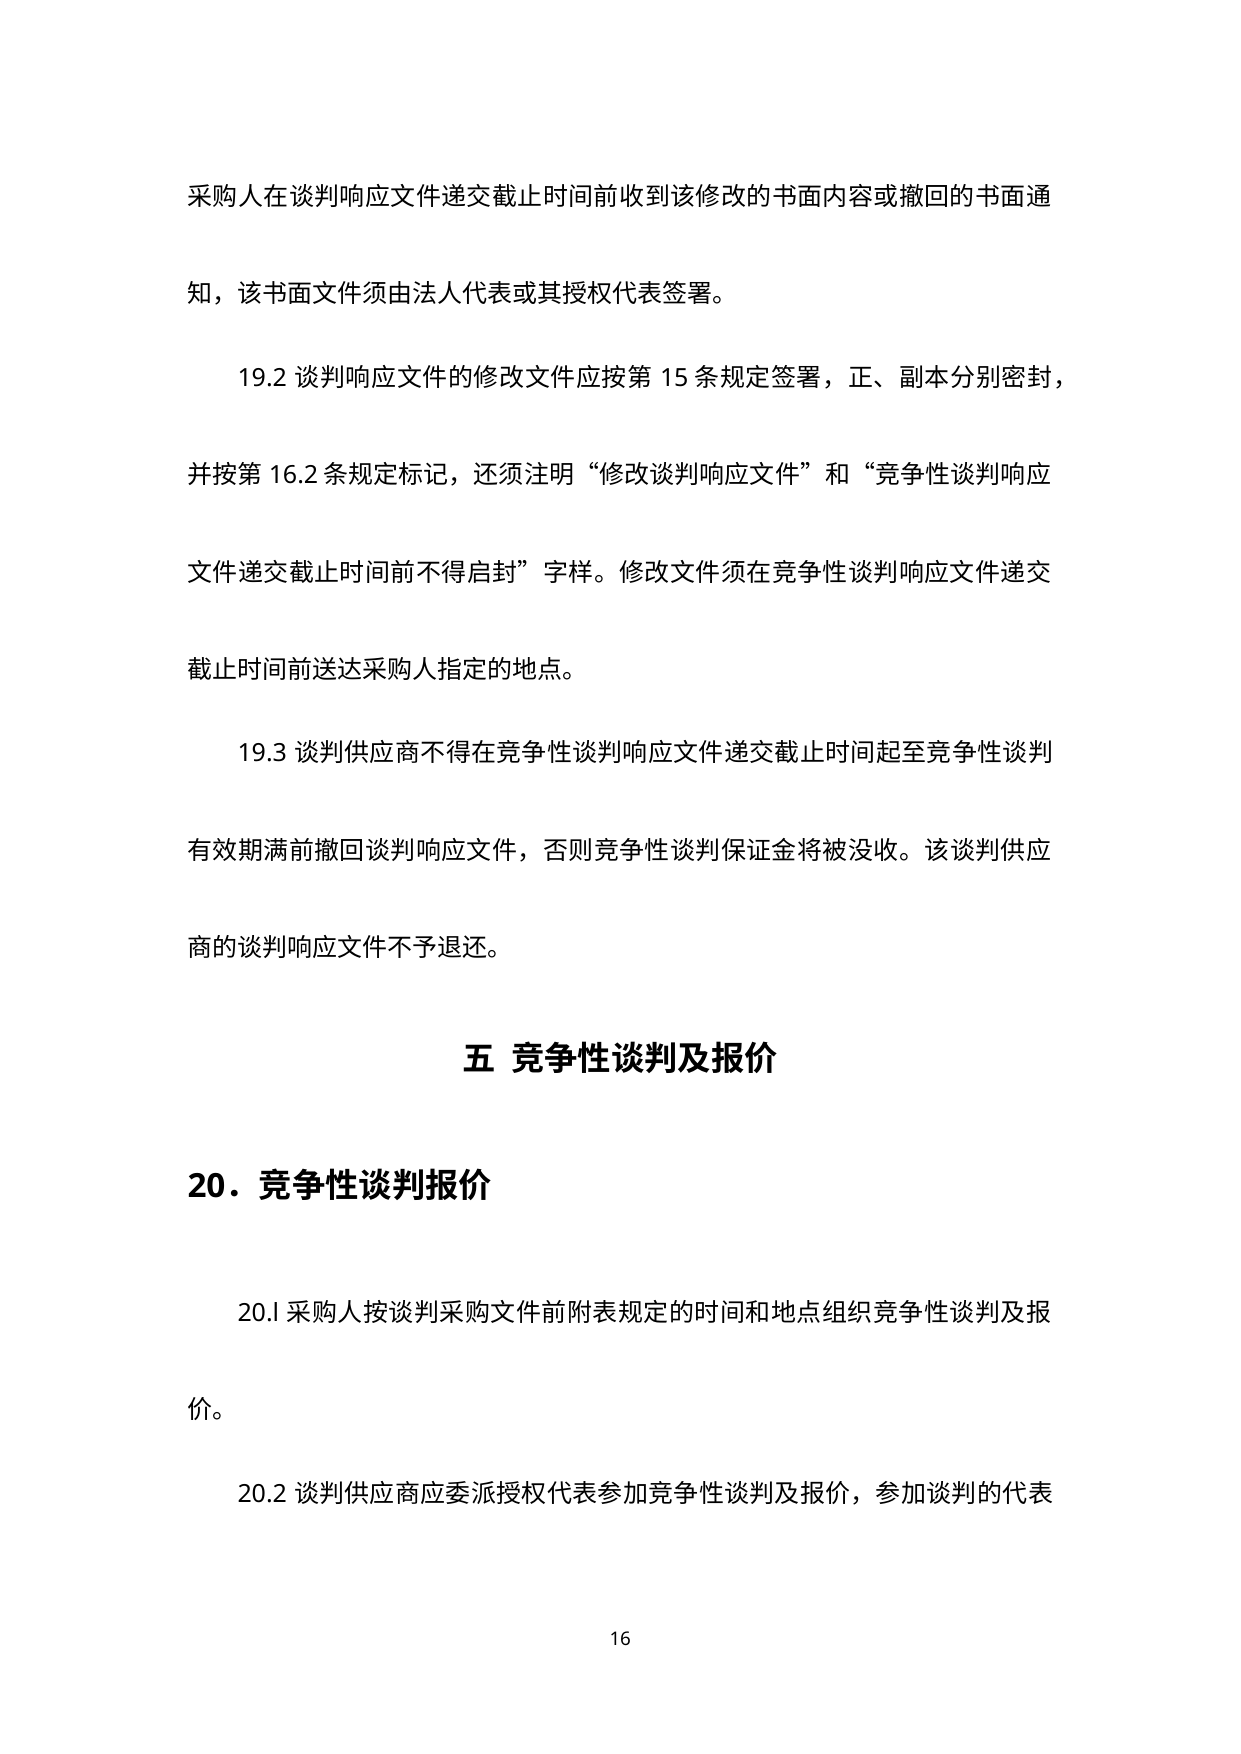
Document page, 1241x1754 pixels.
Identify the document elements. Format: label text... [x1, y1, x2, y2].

list 19.3 谈判供应商不得在竞争性谈判响应文件递交截止时间起至竞争性谈判有效期满前撤回谈判响应文件，否则竞争性谈判保证金将被没收。该谈判供应商的谈判响应文件不予退还。 [187, 718, 1053, 978]
subtitle 五 竞争性谈判及报价 [187, 1023, 1053, 1088]
subtitle 20．竞争性谈判报价 [187, 1151, 1053, 1216]
list 19.2 谈判响应文件的修改文件应按第 15条规定签署，正、副本分别密封，并按第 16.2条规定标记，还须注明“修改谈判响应文件”和“竞争性谈判响应文件递交截止时间前不得启封”字样。修改文件须在竞争性谈判响应文件递交截止时间前送达采购人指定的地点。 [187, 343, 1053, 700]
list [187, 1459, 1053, 1524]
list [187, 162, 1053, 324]
list 20.l 采购人按谈判采购文件前附表规定的时间和地点组织竞争性谈判及报价。 [187, 1278, 1053, 1441]
